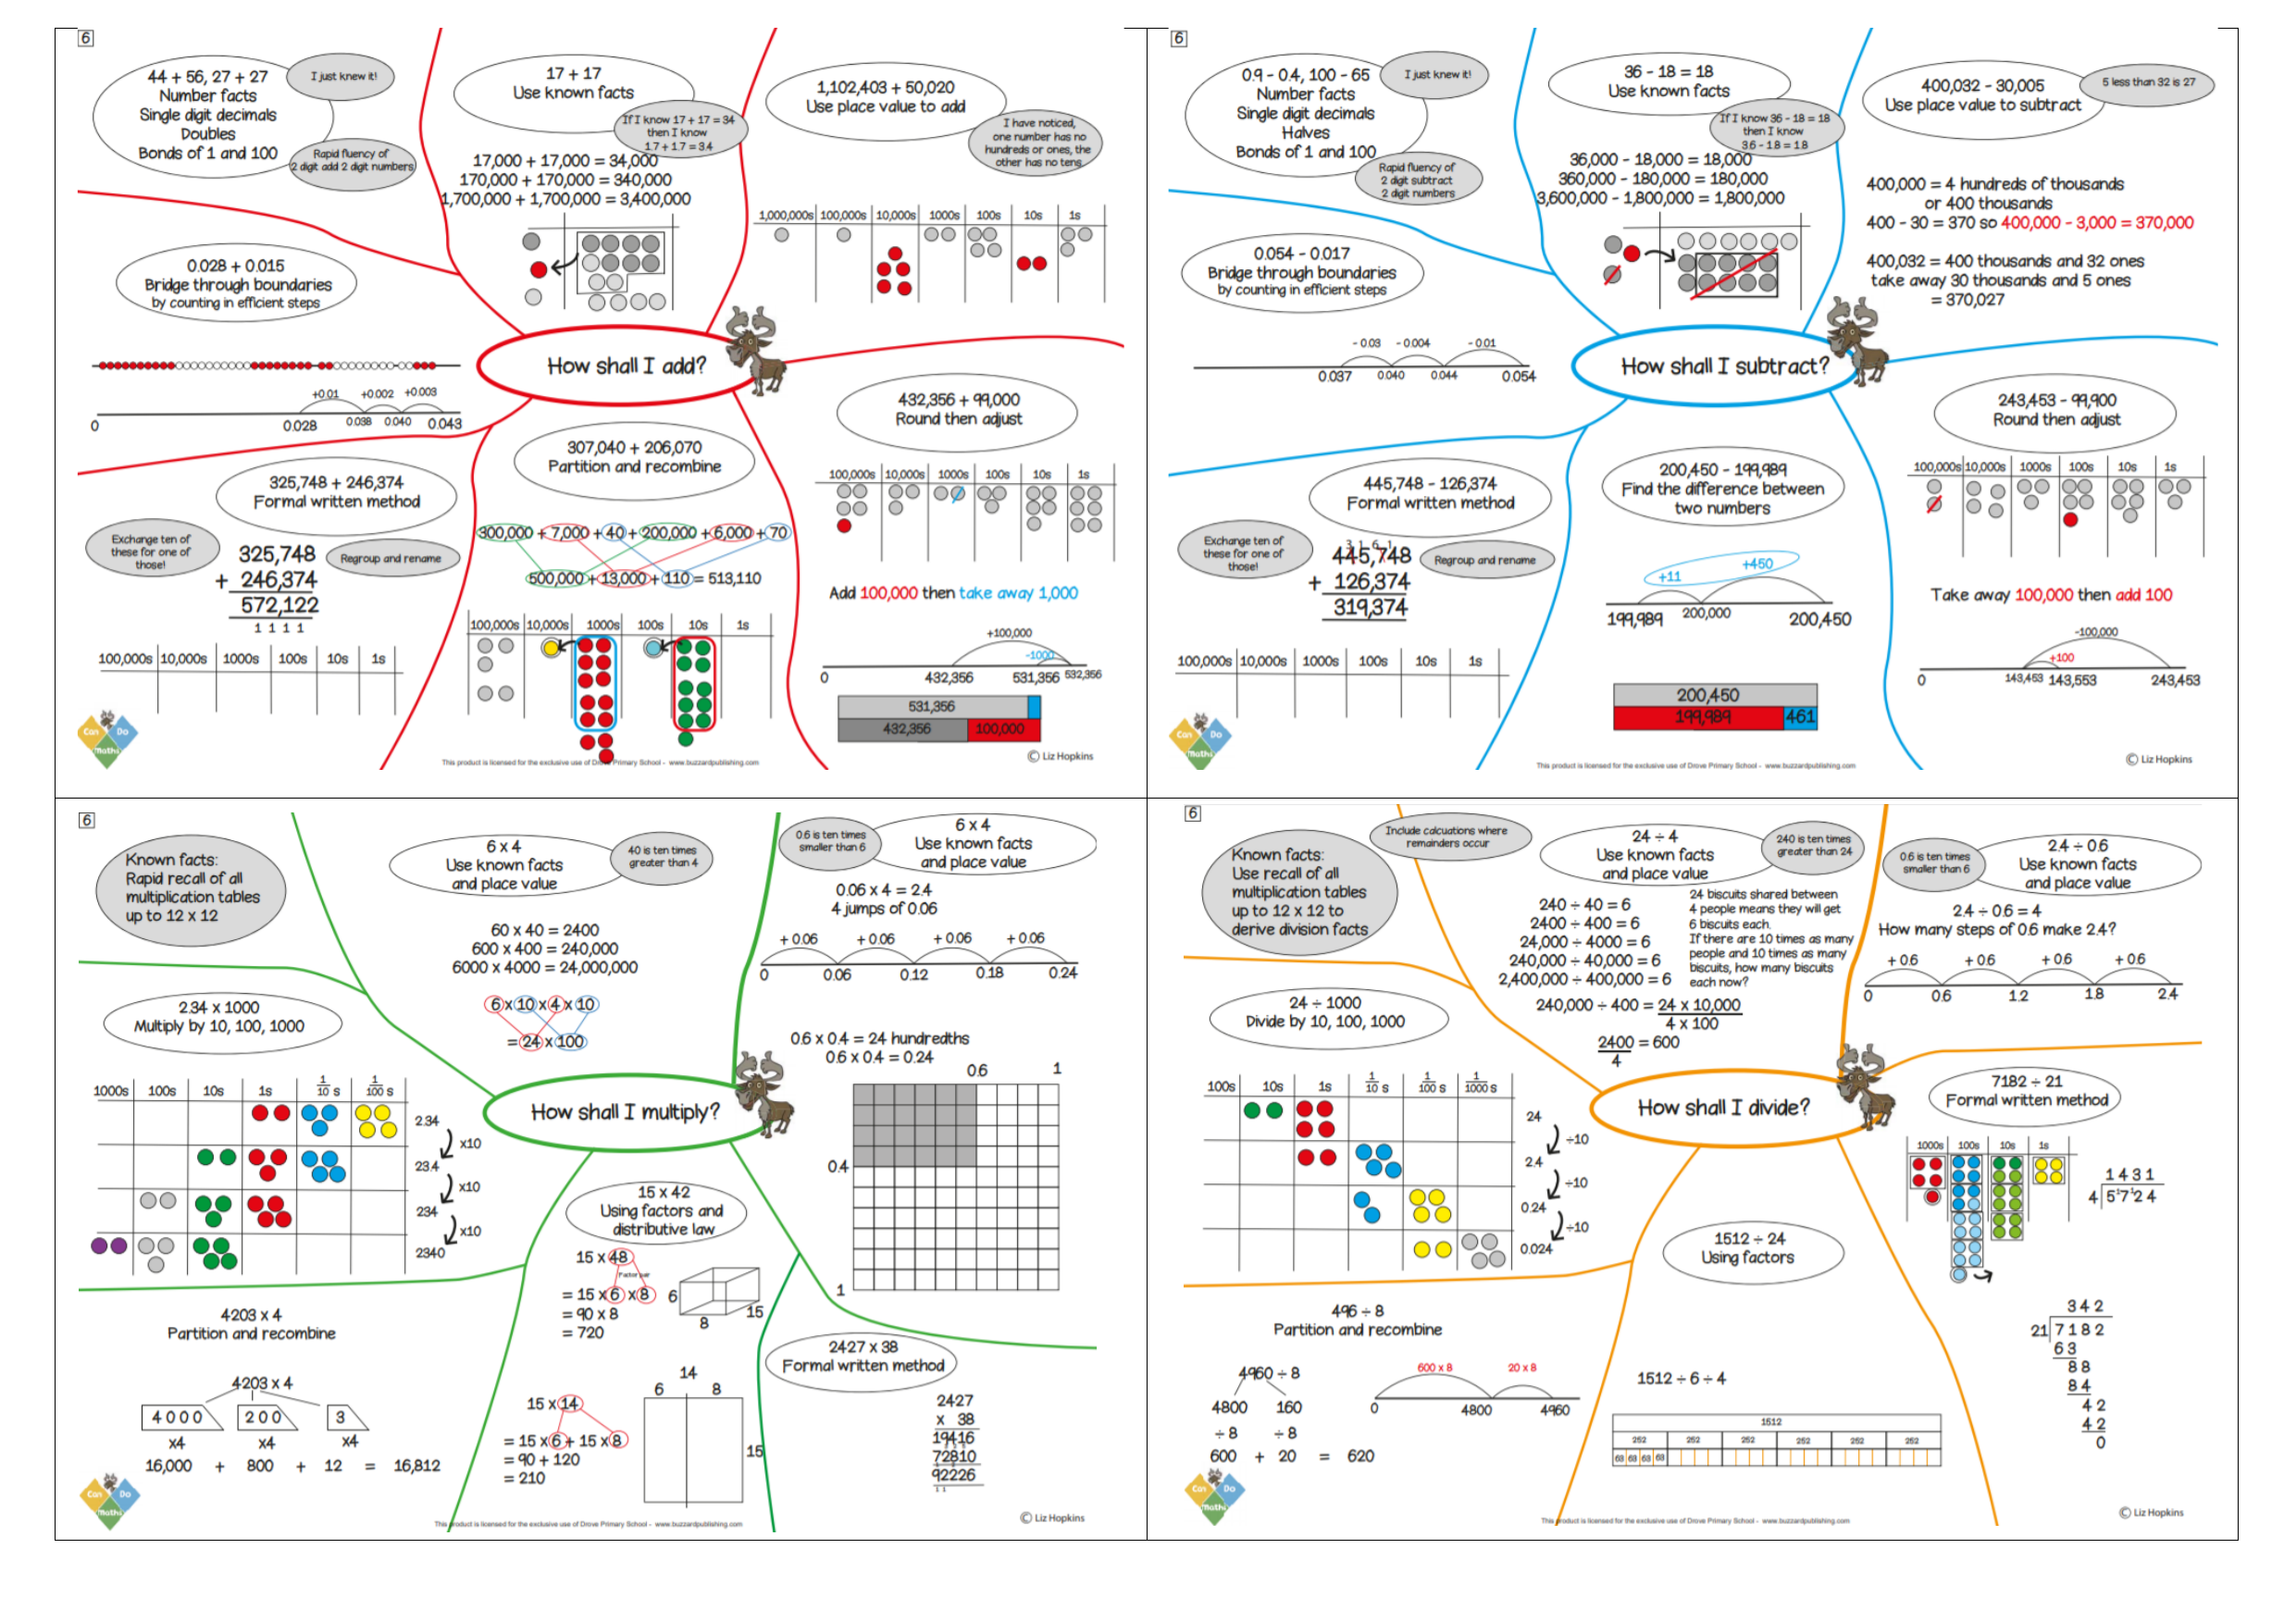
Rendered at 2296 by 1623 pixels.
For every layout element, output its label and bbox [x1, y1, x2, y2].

picture [79, 812, 1098, 1532]
picture [1168, 28, 2218, 770]
table_cell [56, 799, 1147, 1540]
table_header [1148, 29, 2238, 798]
table_cell [1148, 799, 2238, 1540]
picture [1184, 804, 2203, 1526]
picture [77, 28, 1124, 770]
table_header [56, 29, 1147, 798]
